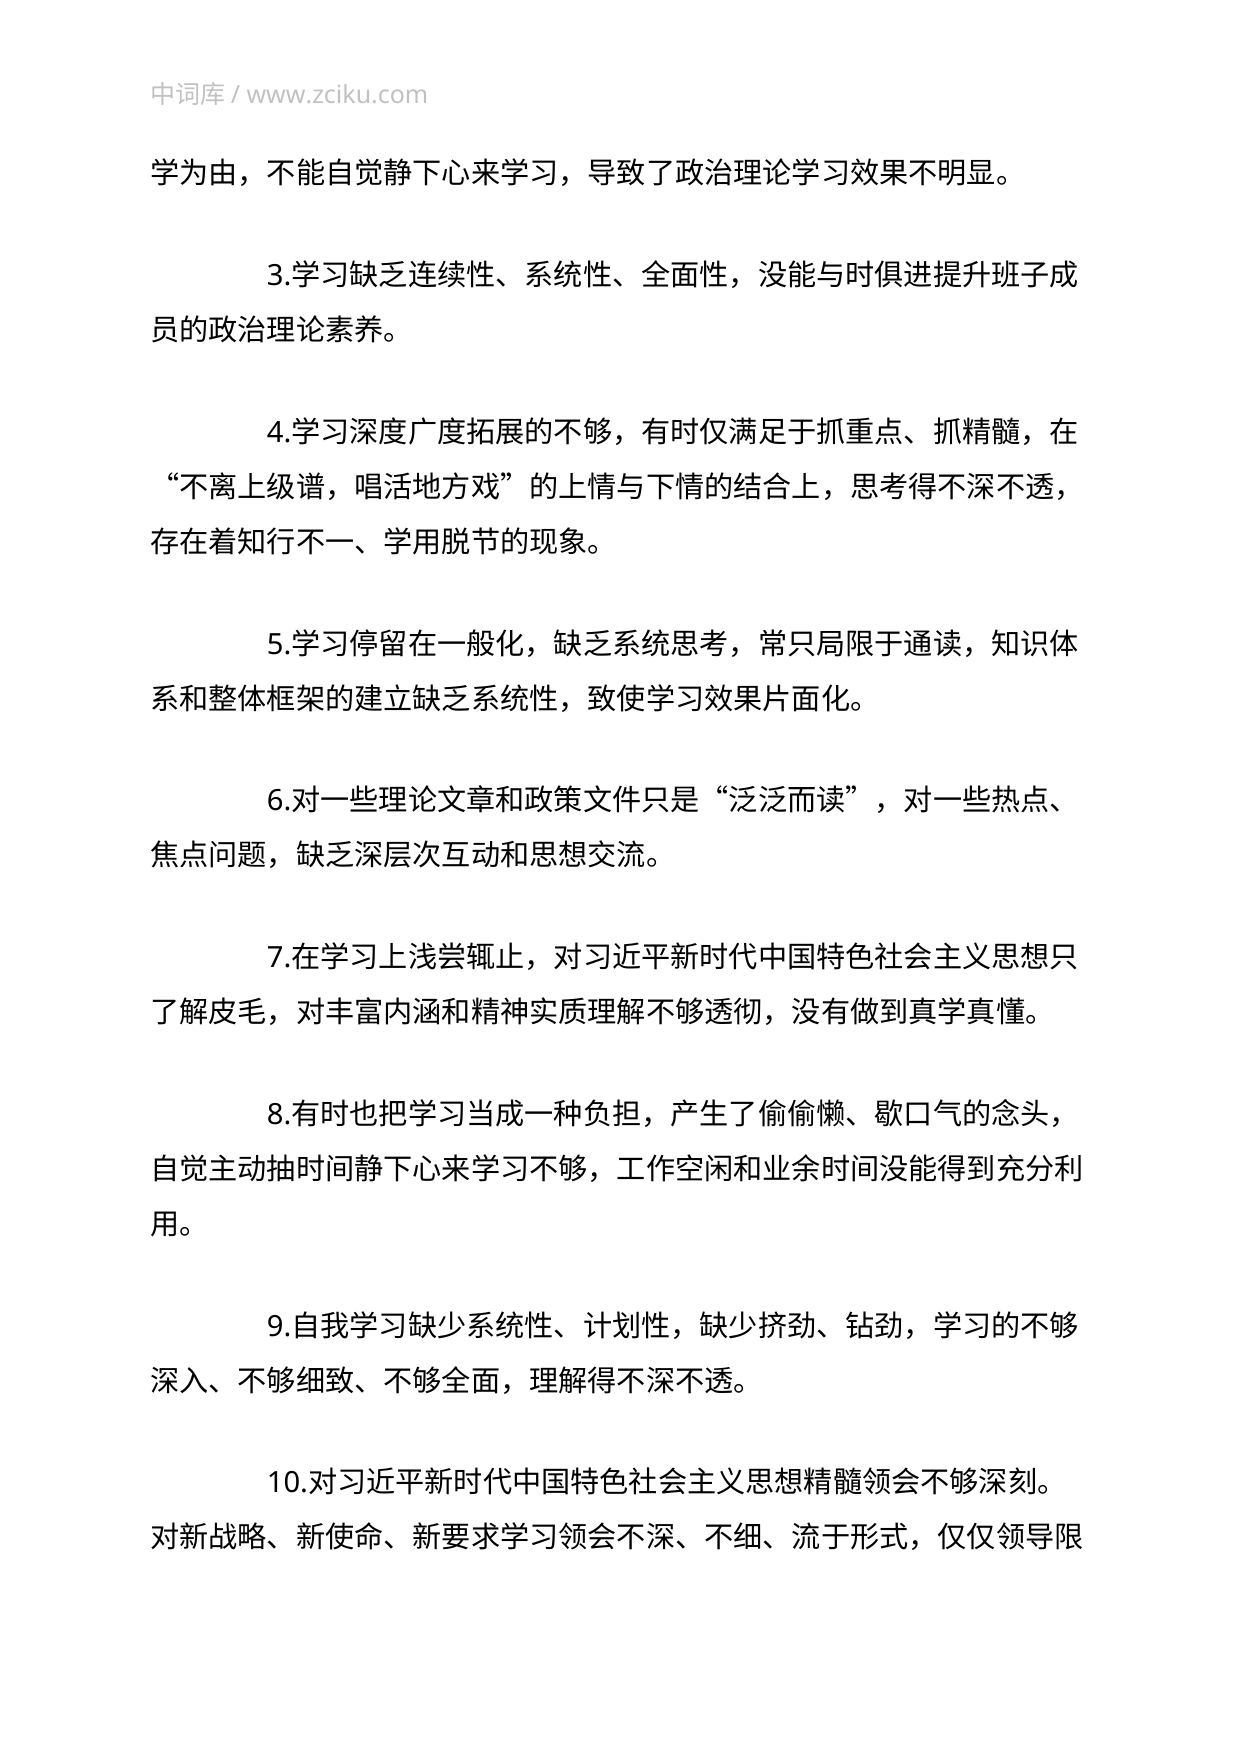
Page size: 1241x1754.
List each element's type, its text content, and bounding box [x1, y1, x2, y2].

text 4.学习深度广度拓展的不够，有时仅满足于抓重点、抓精髓，在“不离上级谱，唱活地方戏”的上情与下情的结合上，思考得不深不透，存在着知行不一、学用脱节的现象。 [150, 408, 1090, 561]
text 5.学习停留在一般化，缺乏系统思考，常只局限于通读，知识体系和整体框架的建立缺乏系统性，致使学习效果片面化。 [150, 620, 1090, 717]
text 6.对一些理论文章和政策文件只是“泛泛而读”，对一些热点、焦点问题，缺乏深层次互动和思想交流。 [150, 777, 1090, 874]
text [150, 150, 1090, 192]
text 7.在学习上浅尝辄止，对习近平新时代中国特色社会主义思想只了解皮毛，对丰富内涵和精神实质理解不够透彻，没有做到真学真懂。 [150, 934, 1090, 1031]
text 3.学习缺乏连续性、系统性、全面性，没能与时俱进提升班子成员的政治理论素养。 [150, 252, 1090, 349]
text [150, 1459, 1090, 1556]
text 9.自我学习缺少系统性、计划性，缺少挤劲、钻劲，学习的不够深入、不够细致、不够全面，理解得不深不透。 [150, 1302, 1090, 1399]
text 8.有时也把学习当成一种负担，产生了偷偷懒、歇口气的念头，自觉主动抽时间静下心来学习不够，工作空闲和业余时间没能得到充分利用。 [150, 1091, 1090, 1243]
